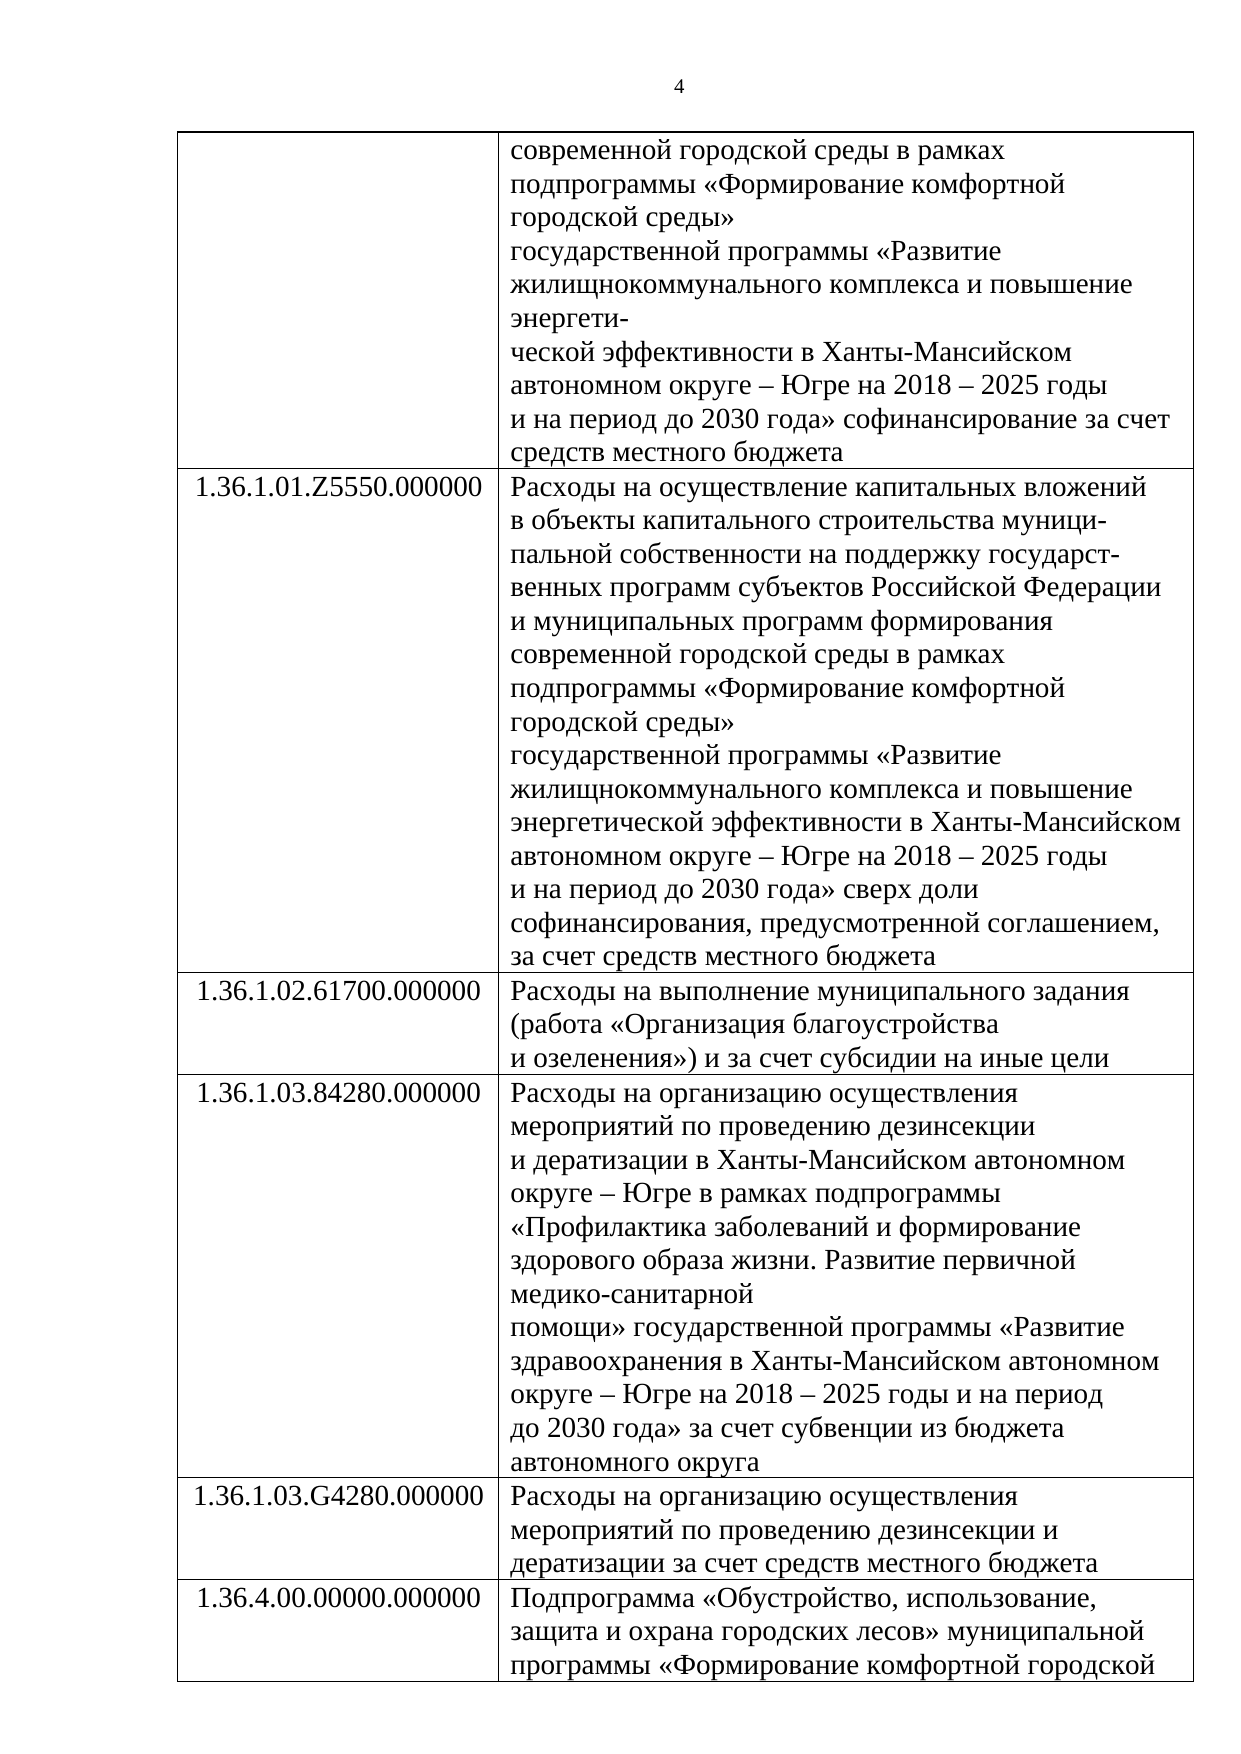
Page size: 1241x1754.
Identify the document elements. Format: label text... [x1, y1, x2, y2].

table_cell 1.36.1.03.84280.000000 [178, 1075, 498, 1477]
table_cell 1.36.1.02.61700.000000 [178, 973, 498, 1074]
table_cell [499, 133, 1193, 468]
table_cell Расходы на организацию осуществления мероприятий по проведению дезинсекции и дератизации за счет средств местного бюджета [499, 1478, 1193, 1579]
table_cell Расходы на осуществление капитальных вложений в объекты капитального строительства муници- пальной собственности на поддержку государст- венных программ субъектов Российской Федерации и муниципальных программ формирования современной городской среды в рамках подпрограммы «Формирование комфортной городской среды» государственной программы «Развитие жилищнокоммунального комплекса и повышение энергетической эффективности в Ханты-Мансийском автономном округе – Югре на 2018 – 2025 годы и на период до 2030 года» сверх доли софинансирования, предусмотренной соглашением, за счет средств местного бюджета [499, 469, 1193, 972]
table_cell Расходы на организацию осуществления мероприятий по проведению дезинсекции и дератизации в Ханты-Мансийском автономном округе – Югре в рамках подпрограммы «Профилактика заболеваний и формирование здорового образа жизни. Развитие первичной медико-санитарной помощи» государственной программы «Развитие здравоохранения в Ханты-Мансийском автономном округе – Югре на 2018 – 2025 годы и на период до 2030 года» за счет субвенции из бюджета автономного округа [499, 1075, 1193, 1477]
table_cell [178, 1580, 498, 1681]
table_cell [178, 133, 498, 468]
table_cell Расходы на выполнение муниципального задания (работа «Организация благоустройства и озеленения») и за счет субсидии на иные цели [499, 973, 1193, 1074]
table_cell 1.36.1.03.G4280.000000 [178, 1478, 498, 1579]
table_cell 1.36.1.01.Z5550.000000 [178, 469, 498, 972]
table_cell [499, 1580, 1193, 1681]
